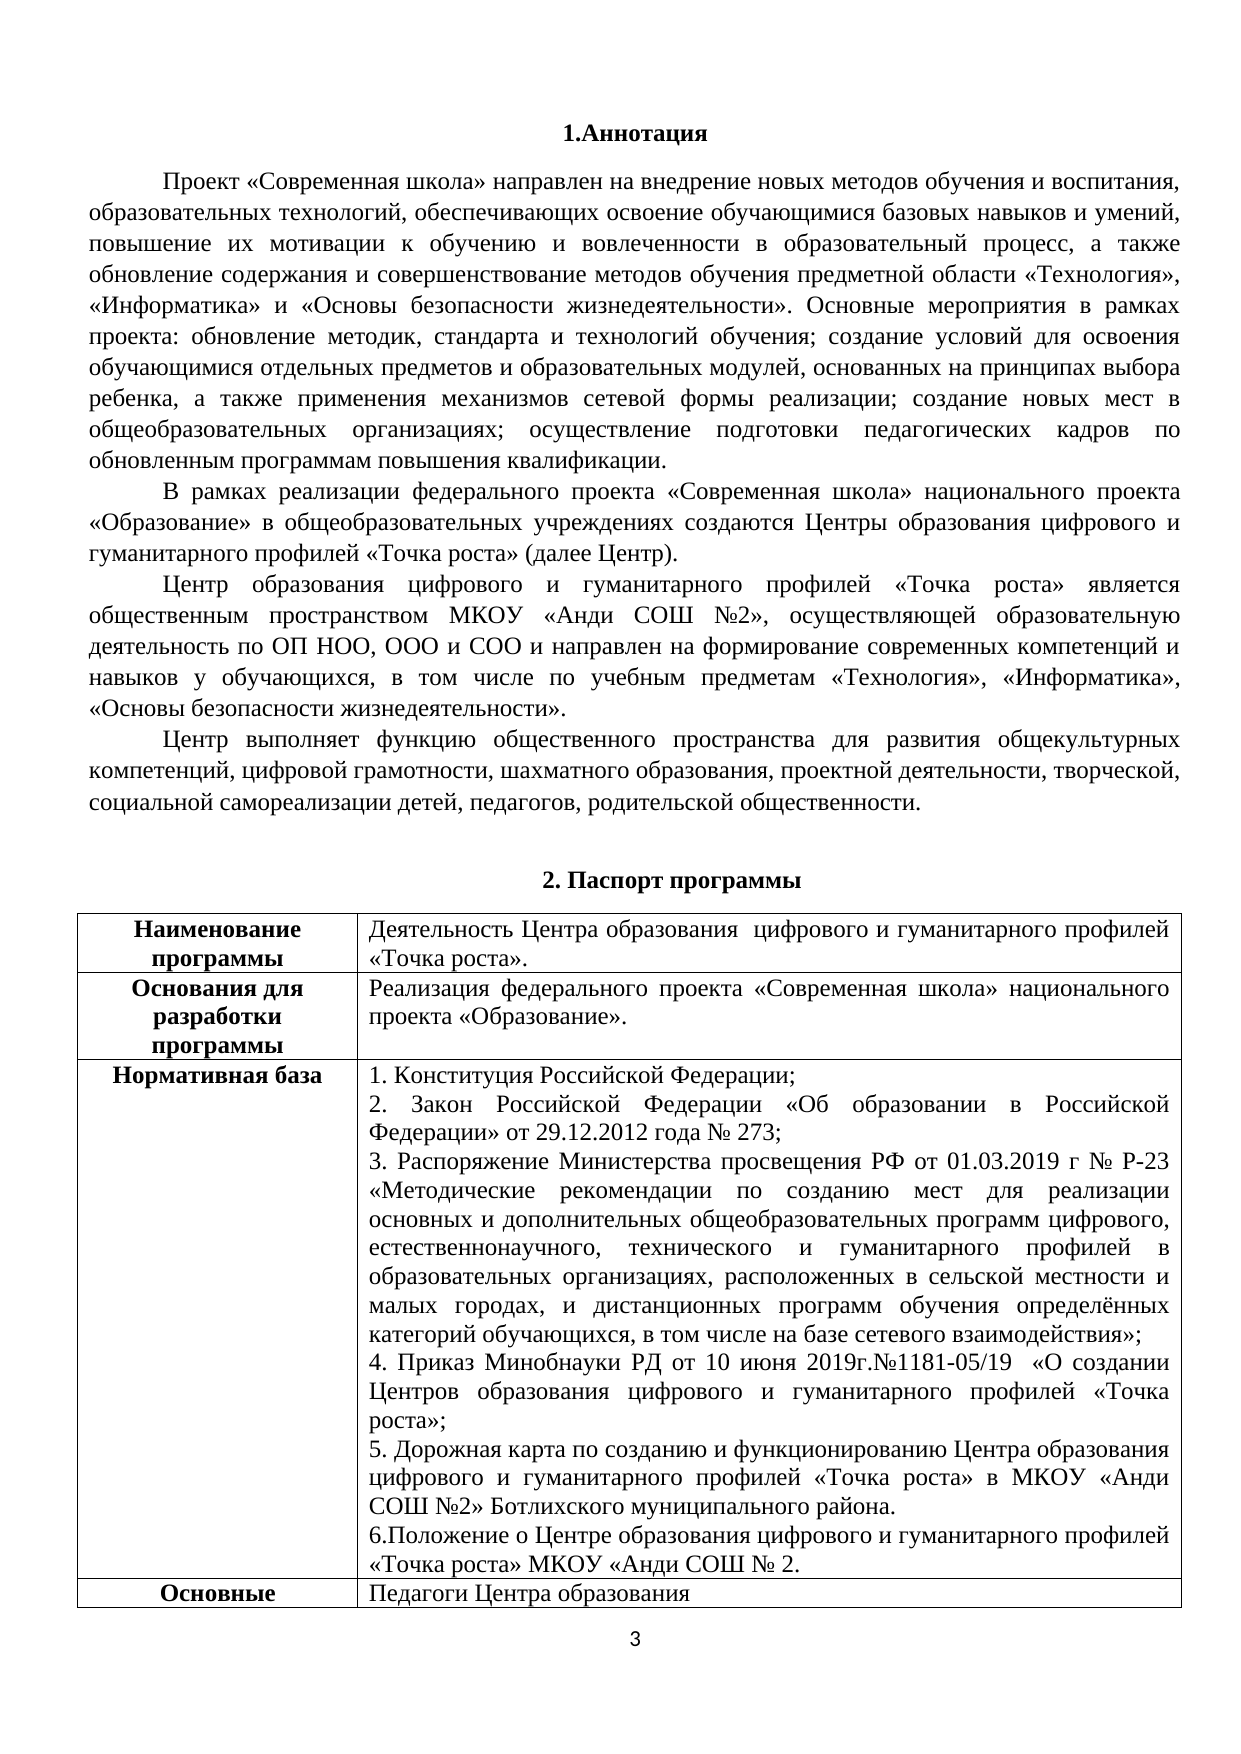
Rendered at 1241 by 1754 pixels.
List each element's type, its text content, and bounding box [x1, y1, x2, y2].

table_cell 1. Конституция Российской Федерации; 2. Закон Российской Федерации «Об образовании в Российской Федерации» от 29.12.2012 года № 273; 3. Распоряжение Министерства просвещения РФ от 01.03.2019 г № Р-23 «Методические рекомендации по созданию мест для реализации основных и дополнительных общеобразовательных программ цифрового, естественнонаучного, технического и гуманитарного профилей в образовательных организациях, расположенных в сельской местности и малых городах, и дистанционных программ обучения определённых категорий обучающихся, в том числе на базе сетевого взаимодействия»; 4. Приказ Минобнауки РД от 10 июня 2019г.№1181-05/19 «О создании Центров образования цифрового и гуманитарного профилей «Точка роста»; 5. Дорожная карта по созданию и функционированию Центра образования цифрового и гуманитарного профилей «Точка роста» в МКОУ «Анди СОШ №2» Ботлихского муниципального района. 6.Положение о Центре образования цифрового и гуманитарного профилей «Точка роста» МКОУ «Анди СОШ № 2. [358, 1060, 1181, 1577]
text Центр образования цифрового и гуманитарного профилей «Точка роста» является общественным пространством МКОУ «Анди СОШ №2», осуществляющей образовательную деятельность по ОП НОО, ООО и СОО и направлен на формирование современных компетенций и навыков у обучающихся, в том числе по учебным предметам «Технология», «Информатика», «Основы безопасности жизнедеятельности». [89, 569, 1181, 722]
text 1.Аннотация [89, 118, 1181, 147]
text Проект «Современная школа» направлен на внедрение новых методов обучения и воспитания, образовательных технологий, обеспечивающих освоение обучающимися базовых навыков и умений, повышение их мотивации к обучению и вовлеченности в образовательный процесс, а также обновление содержания и совершенствование методов обучения предметной области «Технология», «Информатика» и «Основы безопасности жизнедеятельности». Основные мероприятия в рамках проекта: обновление методик, стандарта и технологий обучения; создание условий для освоения обучающимися отдельных предметов и образовательных модулей, основанных на принципах выбора ребенка, а также применения механизмов сетевой формы реализации; создание новых мест в общеобразовательных организациях; осуществление подготовки педагогических кадров по обновленным программам повышения квалификации. [89, 166, 1181, 474]
text 2. Паспорт программы [89, 865, 1181, 894]
text В рамках реализации федерального проекта «Современная школа» национального проекта «Образование» в общеобразовательных учреждениях создаются Центры образования цифрового и гуманитарного профилей «Точка роста» (далее Центр). [89, 476, 1181, 567]
table_header Деятельность Центра образования цифрового и гуманитарного профилей «Точка роста». [358, 914, 1181, 972]
table_cell Основания для разработки программы [78, 973, 357, 1059]
table_cell Реализация федерального проекта «Современная школа» национального проекта «Образование». [358, 973, 1181, 1059]
table_header Наименование программы [78, 914, 357, 972]
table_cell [358, 1579, 1181, 1607]
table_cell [78, 1579, 357, 1607]
table_cell Нормативная база [78, 1060, 357, 1577]
text Центр выполняет функцию общественного пространства для развития общекультурных компетенций, цифровой грамотности, шахматного образования, проектной деятельности, творческой, социальной самореализации детей, педагогов, родительской общественности. [89, 724, 1181, 815]
